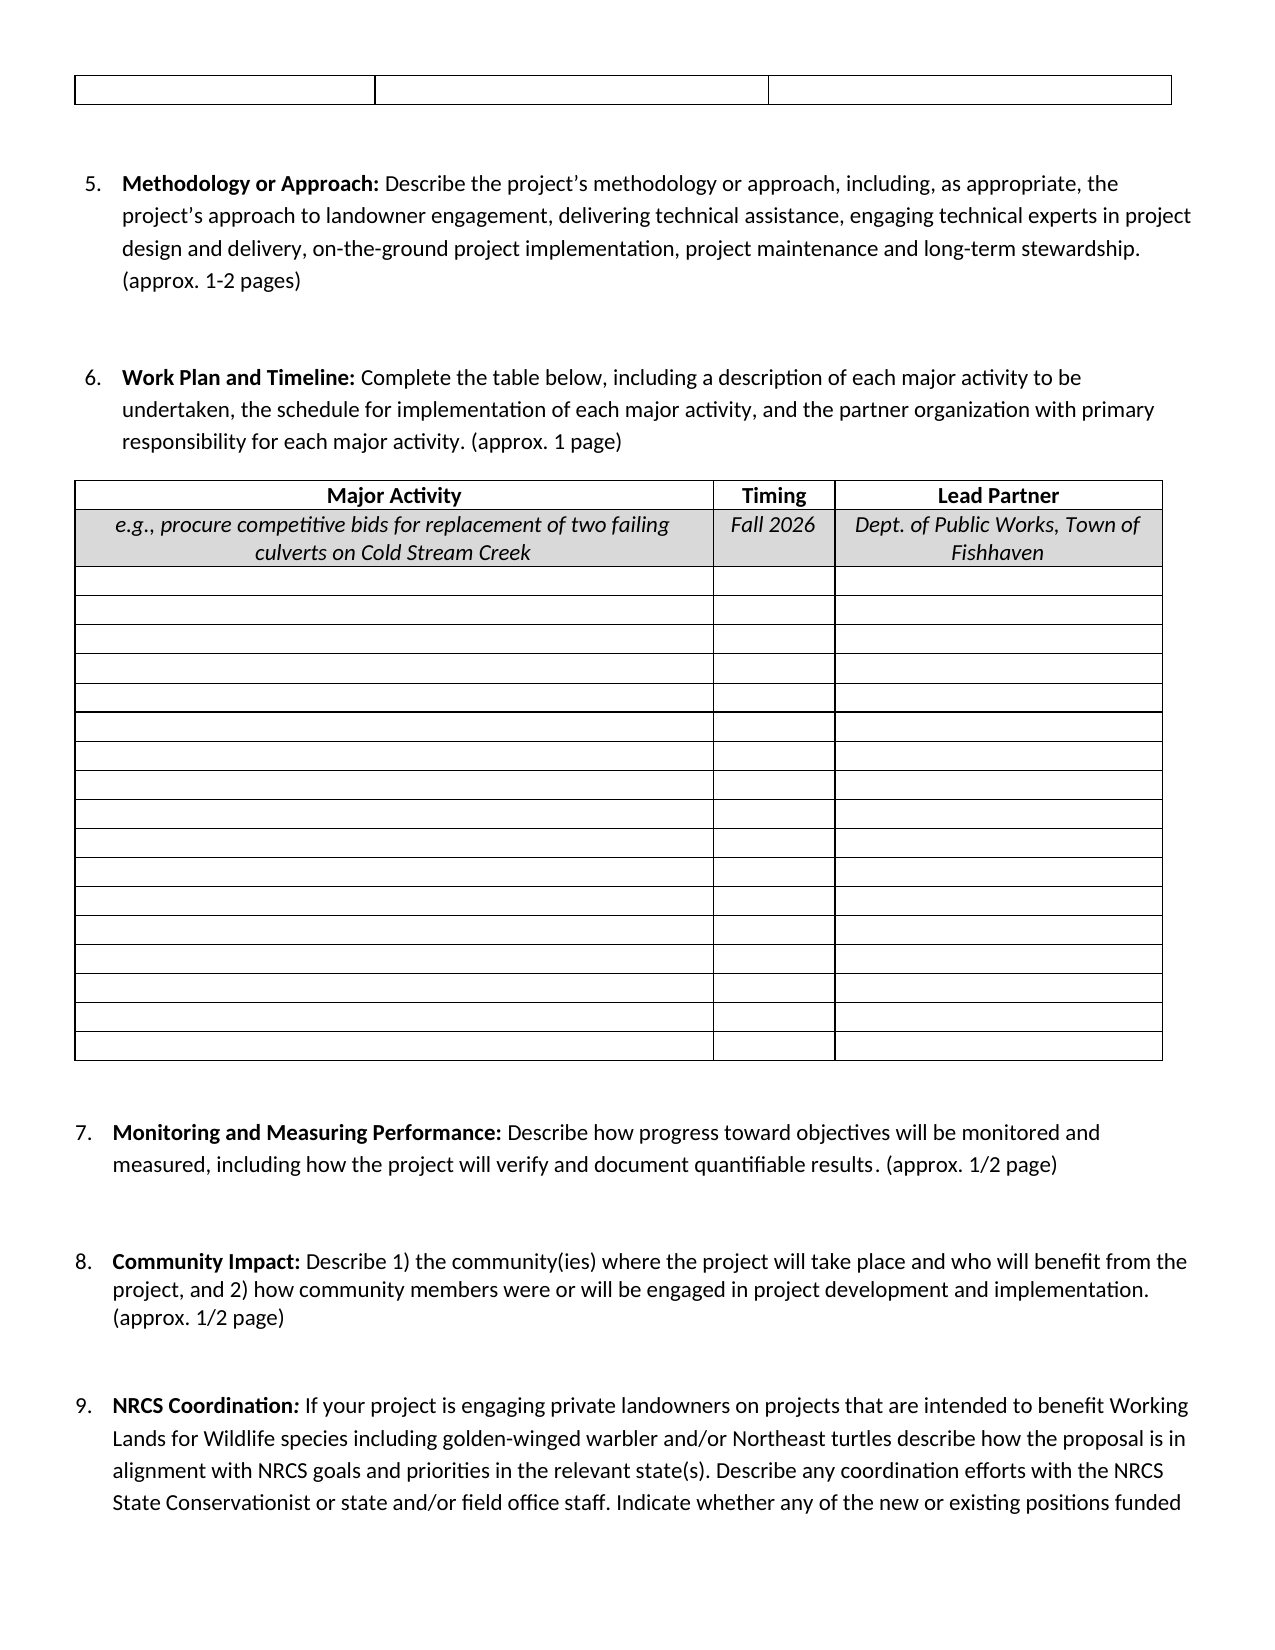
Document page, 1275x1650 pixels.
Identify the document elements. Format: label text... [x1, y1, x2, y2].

table_cell [76, 887, 713, 915]
table_cell [836, 829, 1162, 857]
table_cell [836, 654, 1162, 682]
table_cell [714, 771, 834, 799]
table_cell [714, 858, 834, 886]
table_cell [714, 800, 834, 828]
table_cell [714, 829, 834, 857]
table_cell e.g., procure competitive bids for replacement of two failing culverts on Cold Stream Creek [76, 510, 713, 566]
table_cell [76, 771, 713, 799]
list Methodology or Approach: Describe the project’s methodology or approach, including, as appropriate, the project’s approach to landowner engagement, delivering technical assistance, engaging technical experts in project design and delivery, on-the-ground project implementation, project maintenance and long-term stewardship. (approx. 1-2 pages) [84, 169, 1200, 294]
table_cell [76, 945, 713, 973]
table_cell [836, 713, 1162, 741]
table_cell [714, 654, 834, 682]
table_cell [836, 771, 1162, 799]
table_cell [76, 829, 713, 857]
table_cell [76, 567, 713, 595]
table_cell [76, 684, 713, 711]
table_cell [76, 625, 713, 653]
table_cell [836, 742, 1162, 769]
table_cell [836, 684, 1162, 711]
list Monitoring and Measuring Performance: Describe how progress toward objectives will be monitored and measured, including how the project will verify and document quantifiable results. (approx. 1/2 page) [75, 1118, 1200, 1179]
table_cell [76, 800, 713, 828]
table_cell [769, 76, 1171, 104]
table_cell [836, 1032, 1162, 1060]
table_cell [836, 596, 1162, 624]
list Community Impact: Describe 1) the community(ies) where the project will take place and who will benefit from the project, and 2) how community members were or will be engaged in project development and implementation. (approx. 1/2 page) [75, 1247, 1200, 1331]
table_cell [76, 742, 713, 769]
table_cell [76, 1032, 713, 1060]
table_cell [836, 887, 1162, 915]
list Work Plan and Timeline: Complete the table below, including a description of each major activity to be undertaken, the schedule for implementation of each major activity, and the partner organization with primary responsibility for each major activity. (approx. 1 page) [84, 363, 1200, 455]
table_cell [76, 858, 713, 886]
table_cell Dept. of Public Works, Town of Fishhaven [836, 510, 1162, 566]
table_cell [714, 887, 834, 915]
table_cell [376, 76, 768, 104]
table_cell [836, 916, 1162, 944]
table_cell [714, 684, 834, 711]
table_cell [76, 974, 713, 1002]
table_cell [714, 945, 834, 973]
table_cell [714, 625, 834, 653]
table_cell [836, 567, 1162, 595]
table_cell [714, 742, 834, 769]
table_cell [76, 713, 713, 741]
table_cell [836, 1003, 1162, 1031]
table_cell [76, 1003, 713, 1031]
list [75, 1391, 1200, 1516]
table_cell [714, 1003, 834, 1031]
table_cell [714, 916, 834, 944]
table_cell [836, 858, 1162, 886]
table_cell [836, 974, 1162, 1002]
table_cell [714, 567, 834, 595]
table_cell [714, 713, 834, 741]
table_cell [76, 596, 713, 624]
table_cell [714, 974, 834, 1002]
table_cell [76, 654, 713, 682]
table_cell [76, 76, 374, 104]
table_cell [76, 916, 713, 944]
table_header Lead Partner [836, 481, 1162, 509]
table_header Timing [714, 481, 834, 509]
table_cell [836, 800, 1162, 828]
table_cell [836, 625, 1162, 653]
table_cell [714, 1032, 834, 1060]
table_cell Fall 2026 [714, 510, 834, 566]
table_header Major Activity [76, 481, 713, 509]
table_cell [714, 596, 834, 624]
table_cell [836, 945, 1162, 973]
